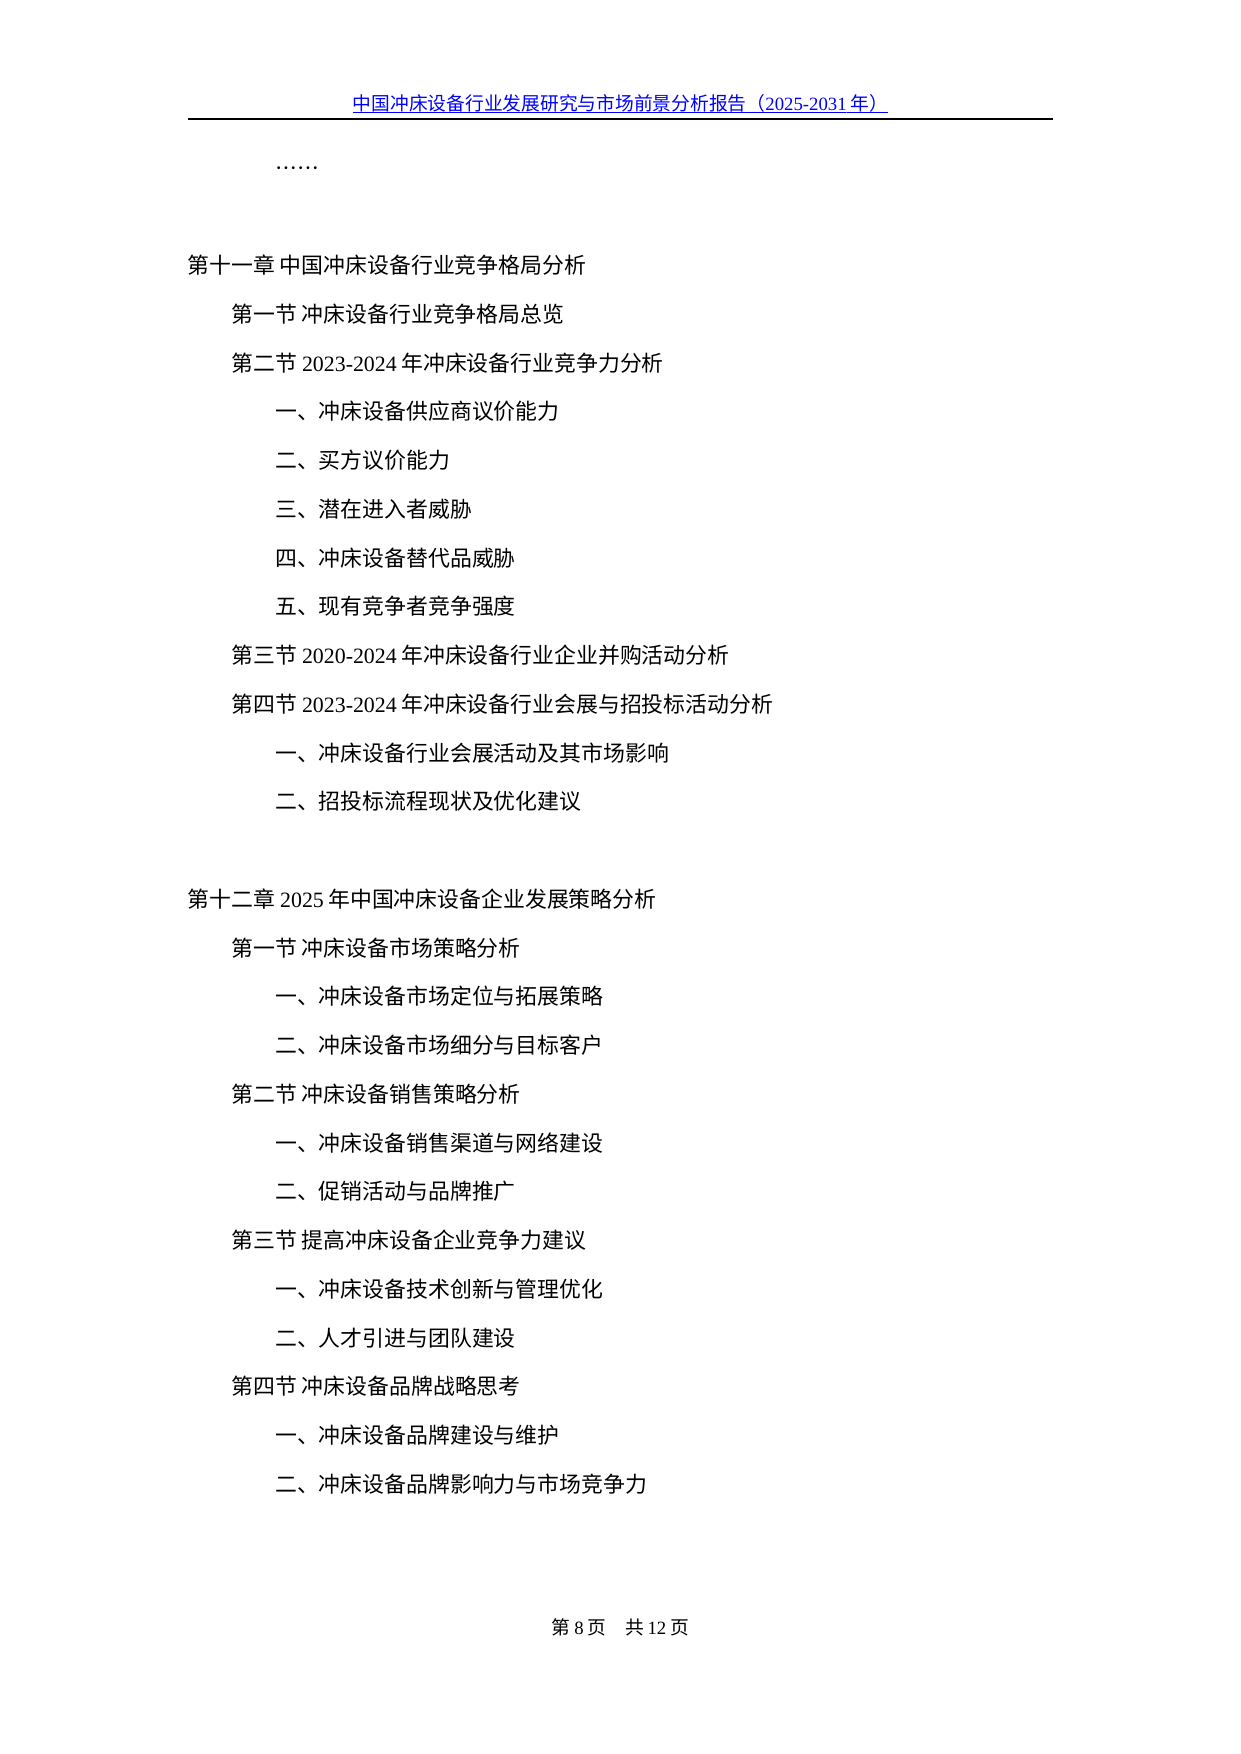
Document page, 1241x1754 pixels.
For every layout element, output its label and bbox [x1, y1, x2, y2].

text [187, 150, 1053, 1499]
